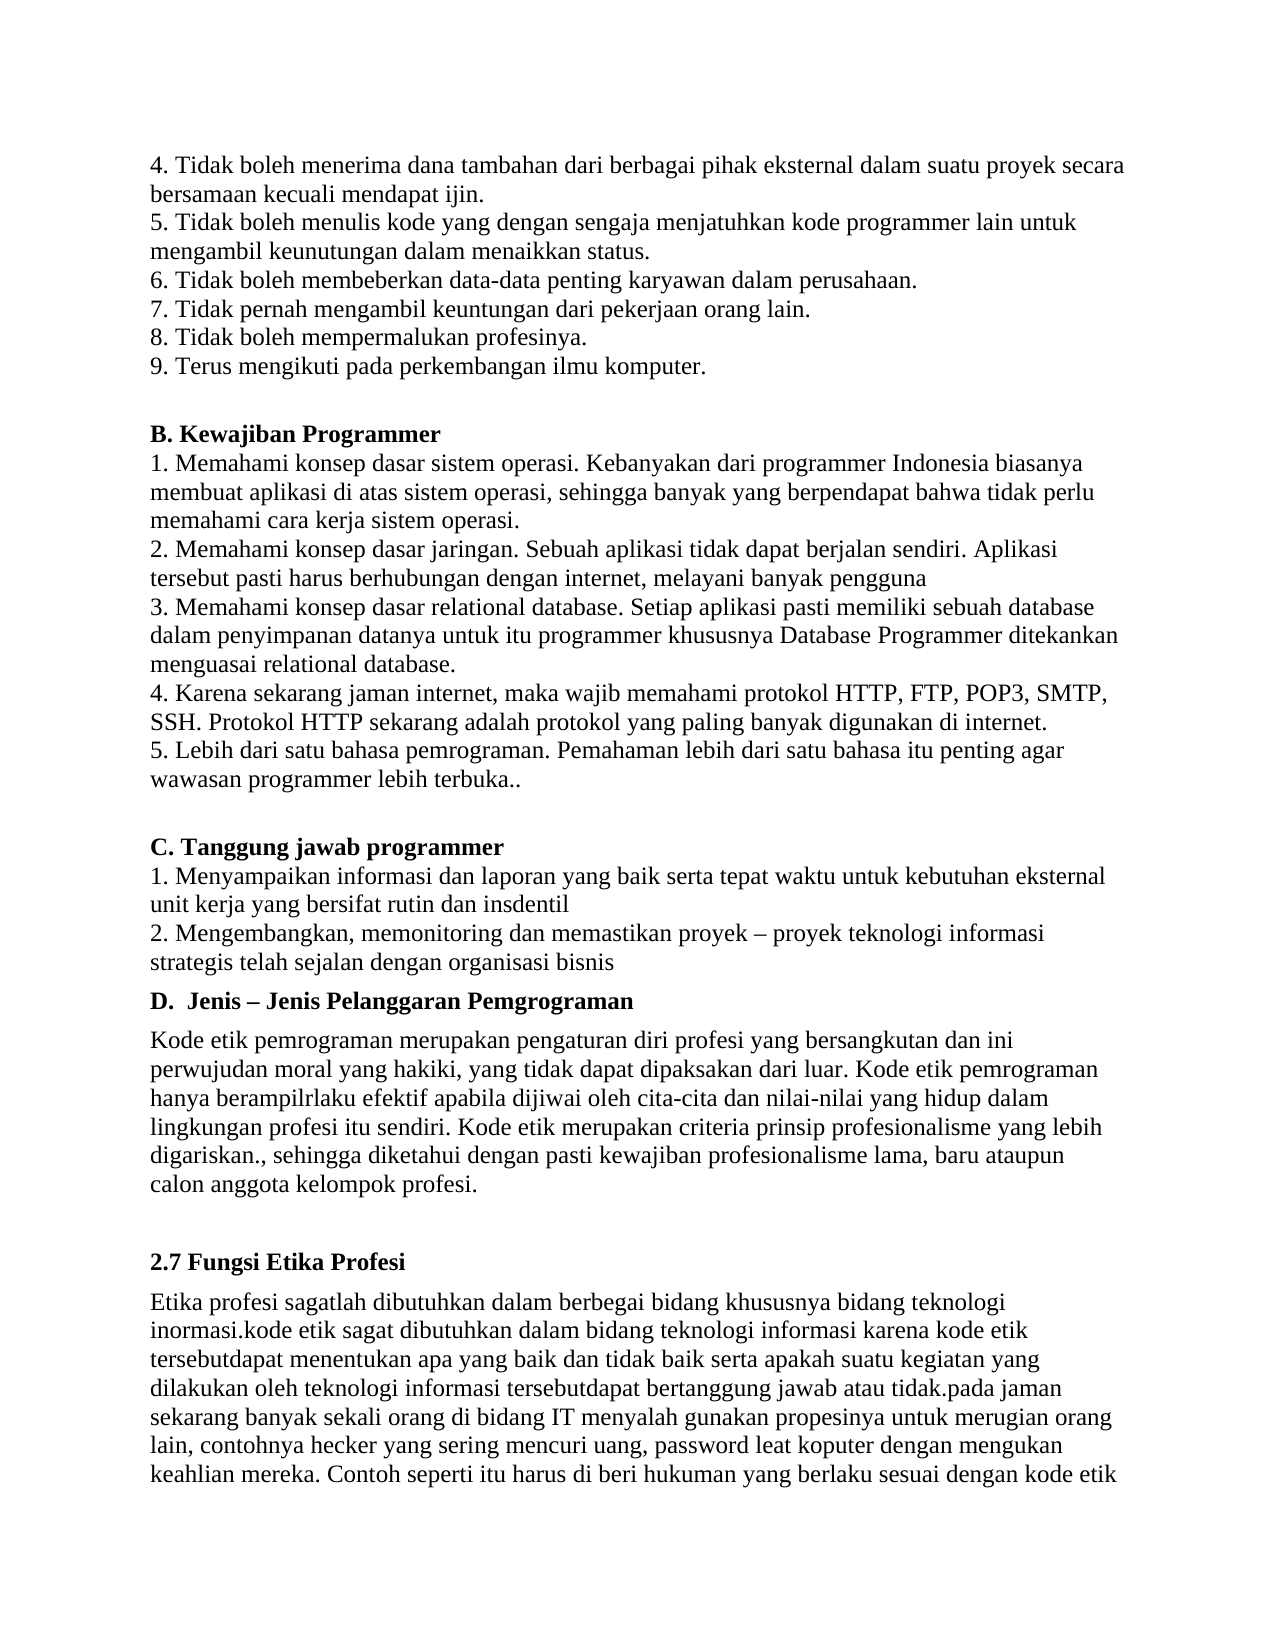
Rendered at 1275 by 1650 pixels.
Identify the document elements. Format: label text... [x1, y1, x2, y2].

text B. Kewajiban Programmer 1. Memahami konsep dasar sistem operasi. Kebanyakan dari programmer Indonesia biasanya membuat aplikasi di atas sistem operasi, sehingga banyak yang berpendapat bahwa tidak perlu memahami cara kerja sistem operasi. 2. Memahami konsep dasar jaringan. Sebuah aplikasi tidak dapat berjalan sendiri. Aplikasi tersebut pasti harus berhubungan dengan internet, melayani banyak pengguna 3. Memahami konsep dasar relational database. Setiap aplikasi pasti memiliki sebuah database dalam penyimpanan datanya untuk itu programmer khususnya Database Programmer ditekankan menguasai relational database. 4. Karena sekarang jaman internet, maka wajib memahami protokol HTTP, FTP, POP3, SMTP, SSH. Protokol HTTP sekarang adalah protokol yang paling banyak digunakan di internet. 5. Lebih dari satu bahasa pemrograman. Pemahaman lebih dari satu bahasa itu penting agar wawasan programmer lebih terbuka.. [150, 390, 1125, 793]
text C. Tanggung jawab programmer 1. Menyampaikan informasi dan laporan yang baik serta tepat waktu untuk kebutuhan eksternal unit kerja yang bersifat rutin dan insdentil 2. Mengembangkan, memonitoring dan memastikan proyek – proyek teknologi informasi strategis telah sejalan dengan organisasi bisnis [150, 803, 1125, 976]
text D. Jenis – Jenis Pelanggaran Pemgrograman [150, 986, 1125, 1015]
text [150, 150, 1125, 380]
text 2.7 Fungsi Etika Profesi [150, 1247, 1125, 1276]
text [150, 1287, 1125, 1488]
text Kode etik pemrograman merupakan pengaturan diri profesi yang bersangkutan dan ini perwujudan moral yang hakiki, yang tidak dapat dipaksakan dari luar. Kode etik pemrograman hanya berampilrlaku efektif apabila dijiwai oleh cita-cita dan nilai-nilai yang hidup dalam lingkungan profesi itu sendiri. Kode etik merupakan criteria prinsip profesionalisme yang lebih digariskan., sehingga diketahui dengan pasti kewajiban profesionalisme lama, baru ataupun calon anggota kelompok profesi. [150, 1025, 1125, 1198]
